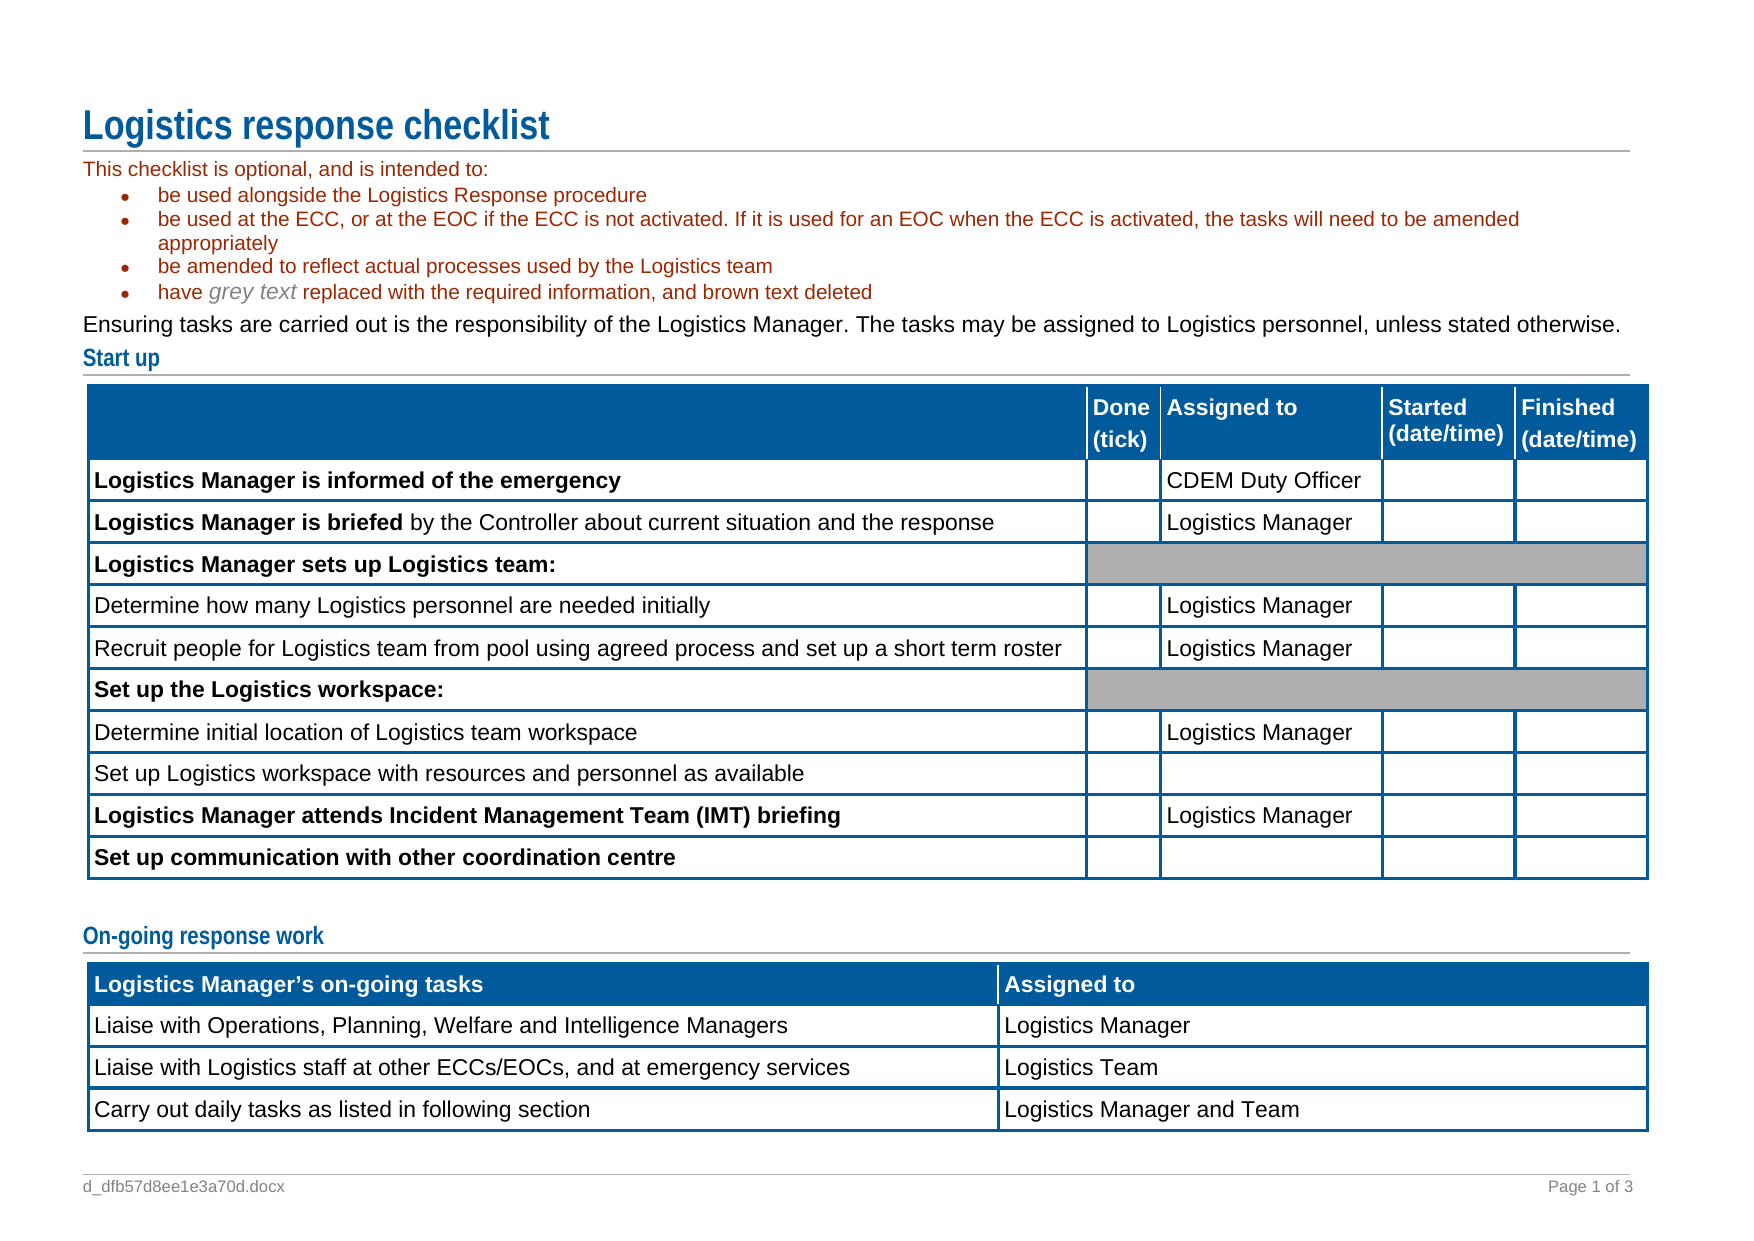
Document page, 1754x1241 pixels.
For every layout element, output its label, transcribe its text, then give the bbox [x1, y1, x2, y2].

text Ensuring tasks are carried out is the responsibility of the Logistics Manager. The tasks may be assigned to Logistics personnel, unless stated otherwise. [83, 311, 1630, 337]
table_header Started (date/time) [1383, 387, 1514, 459]
table_cell Logistics Manager [1162, 502, 1381, 541]
table_cell Liaise with Logistics staff at other ECCs/EOCs, and at emergency services [90, 1048, 997, 1086]
table_cell [1088, 712, 1159, 751]
list have grey text replaced with the required information, and brown text deleted [120, 278, 1630, 304]
list be amended to reflect actual processes used by the Logistics team [120, 254, 1630, 278]
table_cell [1515, 670, 1646, 709]
table_cell [1517, 460, 1646, 499]
table_cell [1384, 586, 1513, 625]
table_header Done (tick) [1088, 387, 1160, 459]
table_cell Logistics Manager [1162, 586, 1381, 625]
table_cell Set up the Logistics workspace: [90, 670, 1085, 709]
table_cell Determine how many Logistics personnel are needed initially [90, 586, 1085, 625]
table_cell [1088, 586, 1159, 625]
table_cell [1088, 670, 1161, 709]
table_cell [1384, 628, 1513, 667]
table_cell [1088, 460, 1159, 499]
table_cell Carry out daily tasks as listed in following section [90, 1090, 997, 1128]
text This checklist is optional, and is intended to: [83, 156, 1630, 180]
table_cell Logistics Manager [1162, 796, 1381, 835]
table_cell [1382, 670, 1515, 709]
table_cell [1517, 712, 1646, 751]
table_cell [1088, 544, 1161, 583]
table_cell Logistics Manager is briefed by the Controller about current situation and the response [90, 502, 1085, 541]
table_cell [1162, 754, 1381, 793]
table_cell [1162, 838, 1381, 877]
table_cell Logistics Manager is informed of the emergency [90, 460, 1085, 499]
list be used at the ECC, or at the EOC if the ECC is not activated. If it is used for an EOC when the ECC is activated, the tasks will need to be amended appropriately [120, 206, 1630, 254]
table_cell [1517, 754, 1646, 793]
table_cell Set up communication with other coordination centre [90, 838, 1085, 877]
table_header Assigned to [1161, 387, 1381, 459]
list be used alongside the Logistics Response procedure [120, 182, 1630, 206]
table_cell Logistics Manager sets up Logistics team: [90, 544, 1085, 583]
table_cell [1382, 544, 1515, 583]
table_header Logistics Manager’s on-going tasks [90, 965, 997, 1004]
table_header Finished (date/time) [1516, 387, 1646, 459]
table_header [90, 387, 1086, 459]
table_cell Recruit people for Logistics team from pool using agreed process and set up a short term roster [90, 628, 1085, 667]
table_cell Determine initial location of Logistics team workspace [90, 712, 1085, 751]
table_cell [1517, 838, 1646, 877]
table_cell Logistics Team [1000, 1048, 1646, 1086]
table_cell [1517, 628, 1646, 667]
table_cell [1515, 544, 1646, 583]
table_cell [1517, 796, 1646, 835]
list Logistics response checklist [83, 100, 1630, 150]
table_cell CDEM Duty Officer [1162, 460, 1381, 499]
table_header Assigned to [999, 965, 1646, 1004]
table_cell [1517, 502, 1646, 541]
table_cell Logistics Manager and Team [1000, 1090, 1646, 1128]
table_cell Logistics Manager [1000, 1006, 1646, 1044]
table_cell [1384, 796, 1513, 835]
table_cell [1384, 460, 1513, 499]
table_cell Logistics Manager [1162, 628, 1381, 667]
table_cell [1088, 628, 1159, 667]
table_cell [1088, 502, 1159, 541]
table_cell Set up Logistics workspace with resources and personnel as available [90, 754, 1085, 793]
table_cell [1088, 838, 1159, 877]
table_cell [1384, 712, 1513, 751]
table_cell [1384, 754, 1513, 793]
table_cell Logistics Manager attends Incident Management Team (IMT) briefing [90, 796, 1085, 835]
text Start up [83, 343, 1630, 374]
table_cell [1088, 796, 1159, 835]
table_cell Liaise with Operations, Planning, Welfare and Intelligence Managers [90, 1006, 997, 1044]
table_cell [1161, 670, 1382, 709]
table_cell [1384, 502, 1513, 541]
table_cell [1088, 754, 1159, 793]
table_cell [1517, 586, 1646, 625]
table_cell Logistics Manager [1162, 712, 1381, 751]
text On-going response work [83, 921, 1630, 952]
table_cell [1161, 544, 1382, 583]
table_cell [1384, 838, 1513, 877]
